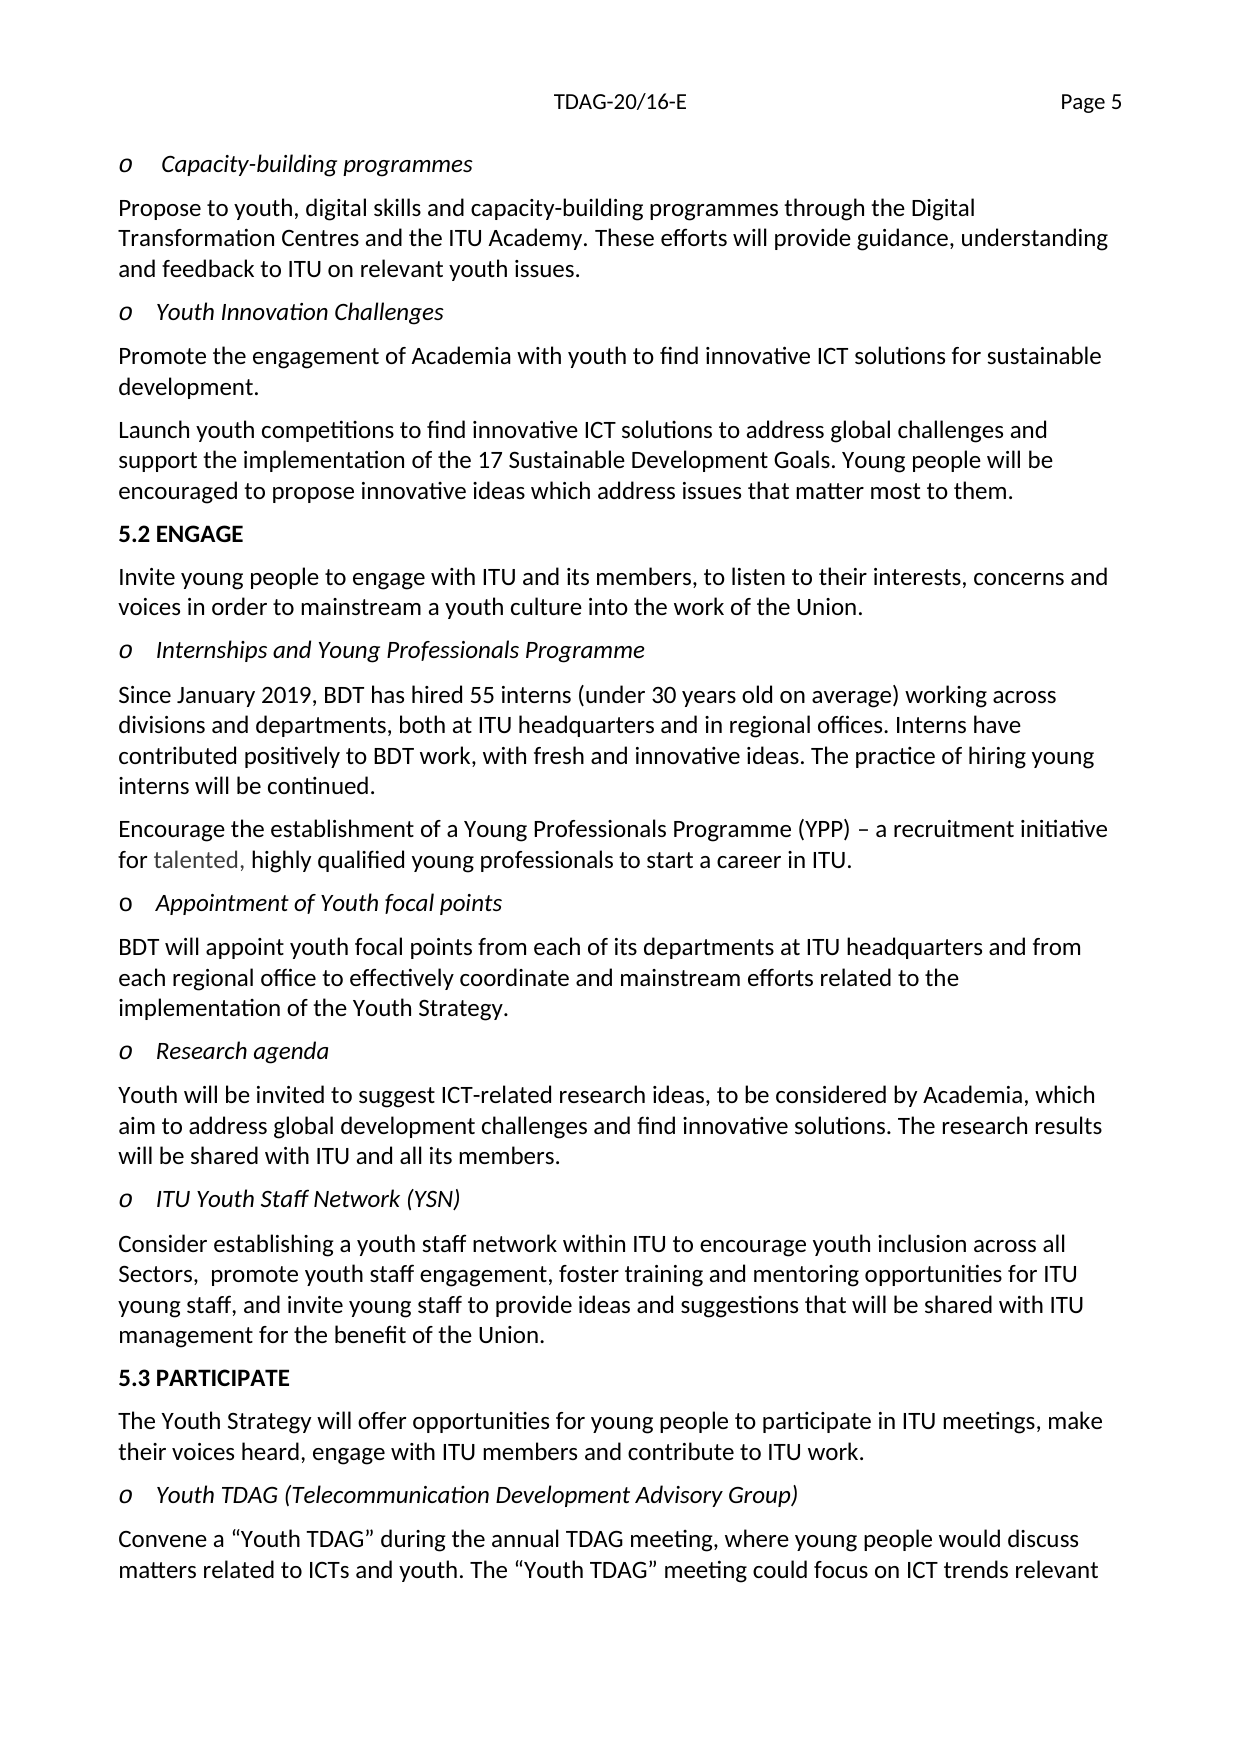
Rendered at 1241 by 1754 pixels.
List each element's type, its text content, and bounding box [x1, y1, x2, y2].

list PARTICIPATE [118, 1362, 1122, 1393]
list Appointment of Youth focal points [118, 887, 1122, 919]
text Encourage the establishment of a Young Professionals Programme (YPP) – a recruitment initiative for talented, highly qualified young professionals to start a career in ITU. [118, 813, 1122, 874]
text Invite young people to engage with ITU and its members, to listen to their interests, concerns and voices in order to mainstream a youth culture into the work of the Union. [118, 561, 1122, 622]
text Promote the engagement of Academia with youth to find innovative ICT solutions for sustainable development. [118, 340, 1122, 401]
list ITU Youth Staff Network (YSN) [118, 1183, 1122, 1215]
text Propose to youth, digital skills and capacity-building programmes through the Digital Transformation Centres and the ITU Academy. These efforts will provide guidance, understanding and feedback to ITU on relevant youth issues. [118, 192, 1122, 283]
list Internships and Young Professionals Programme [118, 634, 1122, 666]
list Capacity-building programmes [118, 148, 1122, 179]
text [118, 1523, 1122, 1584]
list Youth Innovation Challenges [118, 296, 1122, 328]
text Since January 2019, BDT has hired 55 interns (under 30 years old on average) working across divisions and departments, both at ITU headquarters and in regional offices. Interns have contributed positively to BDT work, with fresh and innovative ideas. The practice of hiring young interns will be continued. [118, 679, 1122, 801]
list ENGAGE [118, 518, 1122, 548]
text Launch youth competitions to find innovative ICT solutions to address global challenges and support the implementation of the 17 Sustainable Development Goals. Young people will be encouraged to propose innovative ideas which address issues that matter most to them. [118, 414, 1122, 505]
text BDT will appoint youth focal points from each of its departments at ITU headquarters and from each regional office to effectively coordinate and mainstream efforts related to the implementation of the Youth Strategy. [118, 931, 1122, 1023]
text The Youth Strategy will offer opportunities for young people to participate in ITU meetings, make their voices heard, engage with ITU members and contribute to ITU work. [118, 1405, 1122, 1466]
text Consider establishing a youth staff network within ITU to encourage youth inclusion across all Sectors, promote youth staff engagement, foster training and mentoring opportunities for ITU young staff, and invite young staff to provide ideas and suggestions that will be shared with ITU management for the benefit of the Union. [118, 1228, 1122, 1350]
list Youth TDAG (Telecommunication Development Advisory Group) [118, 1479, 1122, 1511]
text Youth will be invited to suggest ICT-related research ideas, to be considered by Academia, which aim to address global development challenges and find innovative solutions. The research results will be shared with ITU and all its members. [118, 1079, 1122, 1171]
list Research agenda [118, 1035, 1122, 1067]
